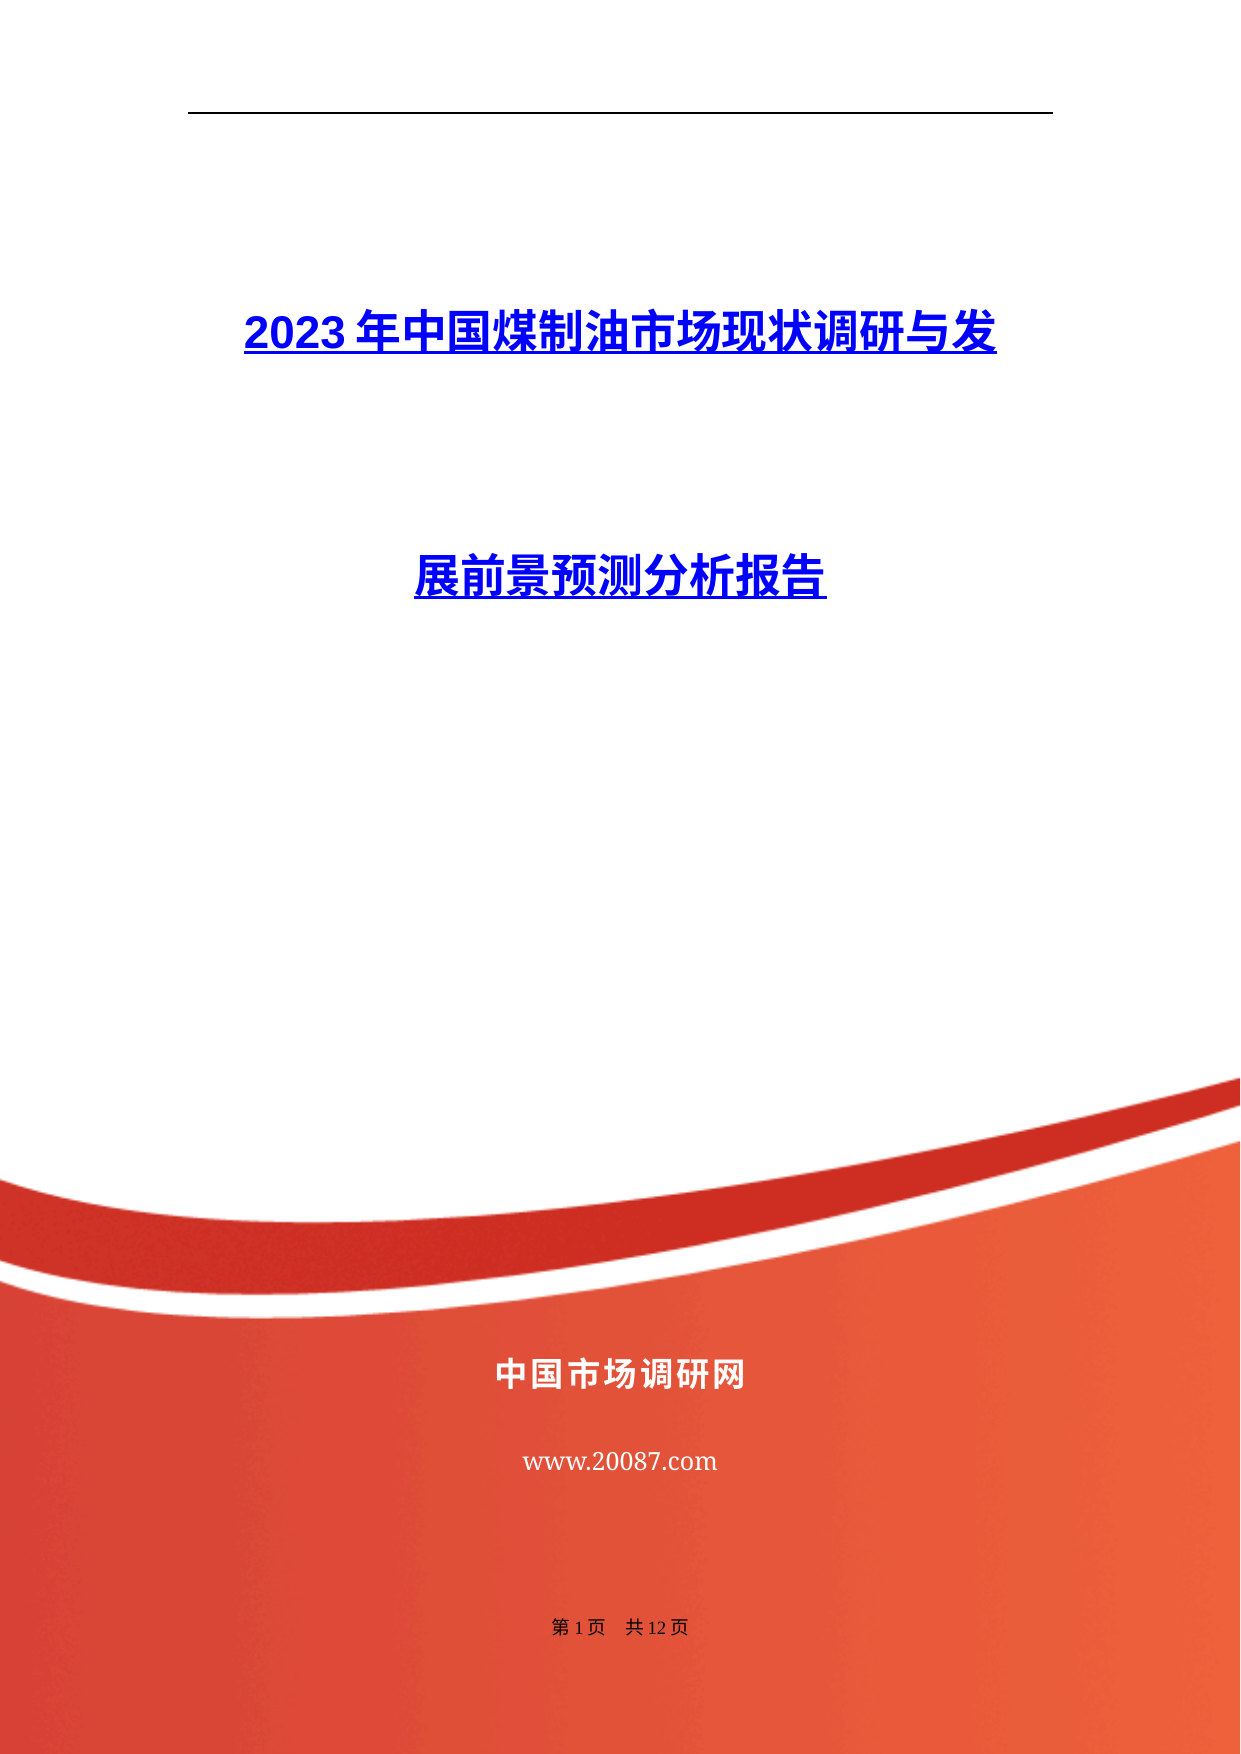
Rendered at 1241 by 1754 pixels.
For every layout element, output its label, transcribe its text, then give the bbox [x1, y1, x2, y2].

table_header 2023年中国煤制油市场现状调研与发展前景预测分析报告 [188, 207, 1053, 773]
subtitle 中国市场调研网 [187, 1339, 1053, 1404]
text www.20087.com [187, 1428, 1053, 1493]
picture [0, 1006, 1241, 1754]
